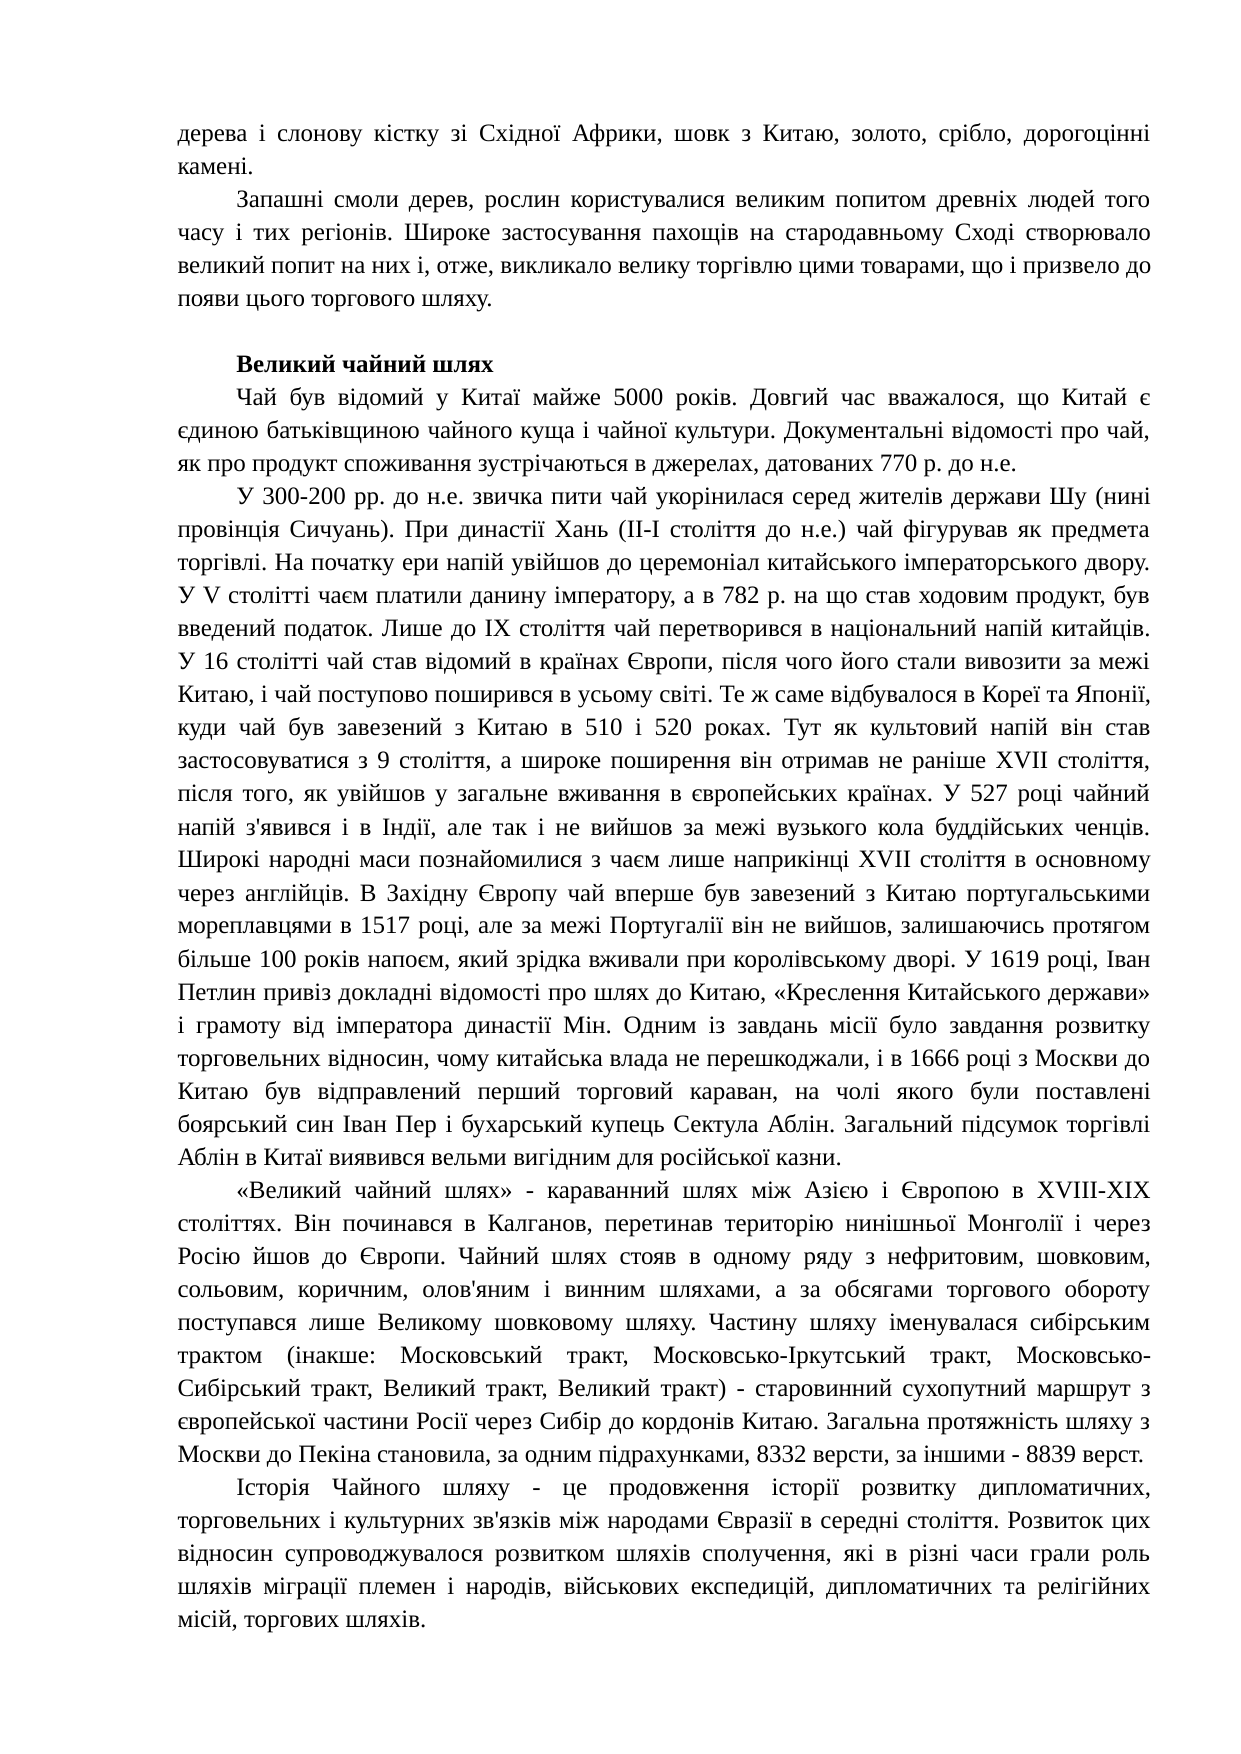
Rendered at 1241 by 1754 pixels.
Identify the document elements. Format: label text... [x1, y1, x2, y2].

text Історія Чайного шляху - це продовження історії розвитку дипломатичних, торговельних і культурних зв'язків між народами Євразії в середні століття. Розвиток цих відносин супроводжувалося розвитком шляхів сполучення, які в різні часи грали роль шляхів міграції племен і народів, військових експедицій, дипломатичних та релігійних місій, торгових шляхів. [177, 1472, 1152, 1633]
text Чай був відомий у Китаї майже 5000 років. Довгий час вважалося, що Китай є єдиною батьківщиною чайного куща і чайної культури. Документальні відомості про чай, як про продукт споживання зустрічаються в джерелах, датованих 770 р. до н.е. [177, 382, 1152, 477]
text «Великий чайний шлях» - караванний шлях між Азією і Європою в XVIII-XIX століттях. Він починався в Калганов, перетинав територію нинішньої Монголії і через Росію йшов до Європи. Чайний шлях стояв в одному ряду з нефритовим, шовковим, сольовим, коричним, олов'яним і винним шляхами, а за обсягами торгового обороту поступався лише Великому шовковому шляху. Частину шляху іменувалася сибірським трактом (інакше: Московський тракт, Московсько-Іркутський тракт, Московсько-Сибірський тракт, Великий тракт, Великий тракт) - старовинний сухопутний маршрут з європейської частини Росії через Сибір до кордонів Китаю. Загальна протяжність шляху з Москви до Пекіна становила, за одним підрахунками, 8332 версти, за іншими - 8839 верст. [177, 1175, 1152, 1468]
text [177, 118, 1152, 180]
text Запашні смоли дерев, рослин користувалися великим попитом древніх людей того часу і тих регіонів. Широке застосування пахощів на стародавньому Сході створювало великий попит на них і, отже, викликало велику торгівлю цими товарами, що і призвело до появи цього торгового шляху. [177, 184, 1152, 312]
text У 300-200 рр. до н.е. звичка пити чай укорінилася серед жителів держави Шу (нині провінція Сичуань). При династії Хань (II-I століття до н.е.) чай фігурував як предмета торгівлі. На початку ери напій увійшов до церемоніал китайського імператорського двору. У V столітті чаєм платили данину імператору, а в 782 р. на що став ходовим продукт, був введений податок. Лише до IX століття чай перетворився в національний напій китайців. У 16 столітті чай став відомий в країнах Європи, після чого його стали вивозити за межі Китаю, і чай поступово поширився в усьому світі. Те ж саме відбувалося в Кореї та Японії, куди чай був завезений з Китаю в 510 і 520 роках. Тут як культовий напій він став застосовуватися з 9 століття, а широке поширення він отримав не раніше XVII століття, після того, як увійшов у загальне вживання в європейських країнах. У 527 році чайний напій з'явився і в Індії, але так і не вийшов за межі вузького кола буддійських ченців. Широкі народні маси познайомилися з чаєм лише наприкінці XVII століття в основному через англійців. В Західну Європу чай вперше був завезений з Китаю португальськими мореплавцями в 1517 році, але за межі Португалії він не вийшов, залишаючись протягом більше 100 років напоєм, який зрідка вживали при королівському дворі. У 1619 році, Іван Петлин привіз докладні відомості про шлях до Китаю, «Креслення Китайського держави» і грамоту від імператора династії Мін. Одним із завдань місії було завдання розвитку торговельних відносин, чому китайська влада не перешкоджали, і в 1666 році з Москви до Китаю був відправлений перший торговий караван, на чолі якого були поставлені боярський син Іван Пер і бухарський купець Сектула Аблін. Загальний підсумок торгівлі Аблін в Китаї виявився вельми вигідним для російської казни. [177, 481, 1152, 1171]
text Великий чайний шлях [177, 349, 1152, 378]
